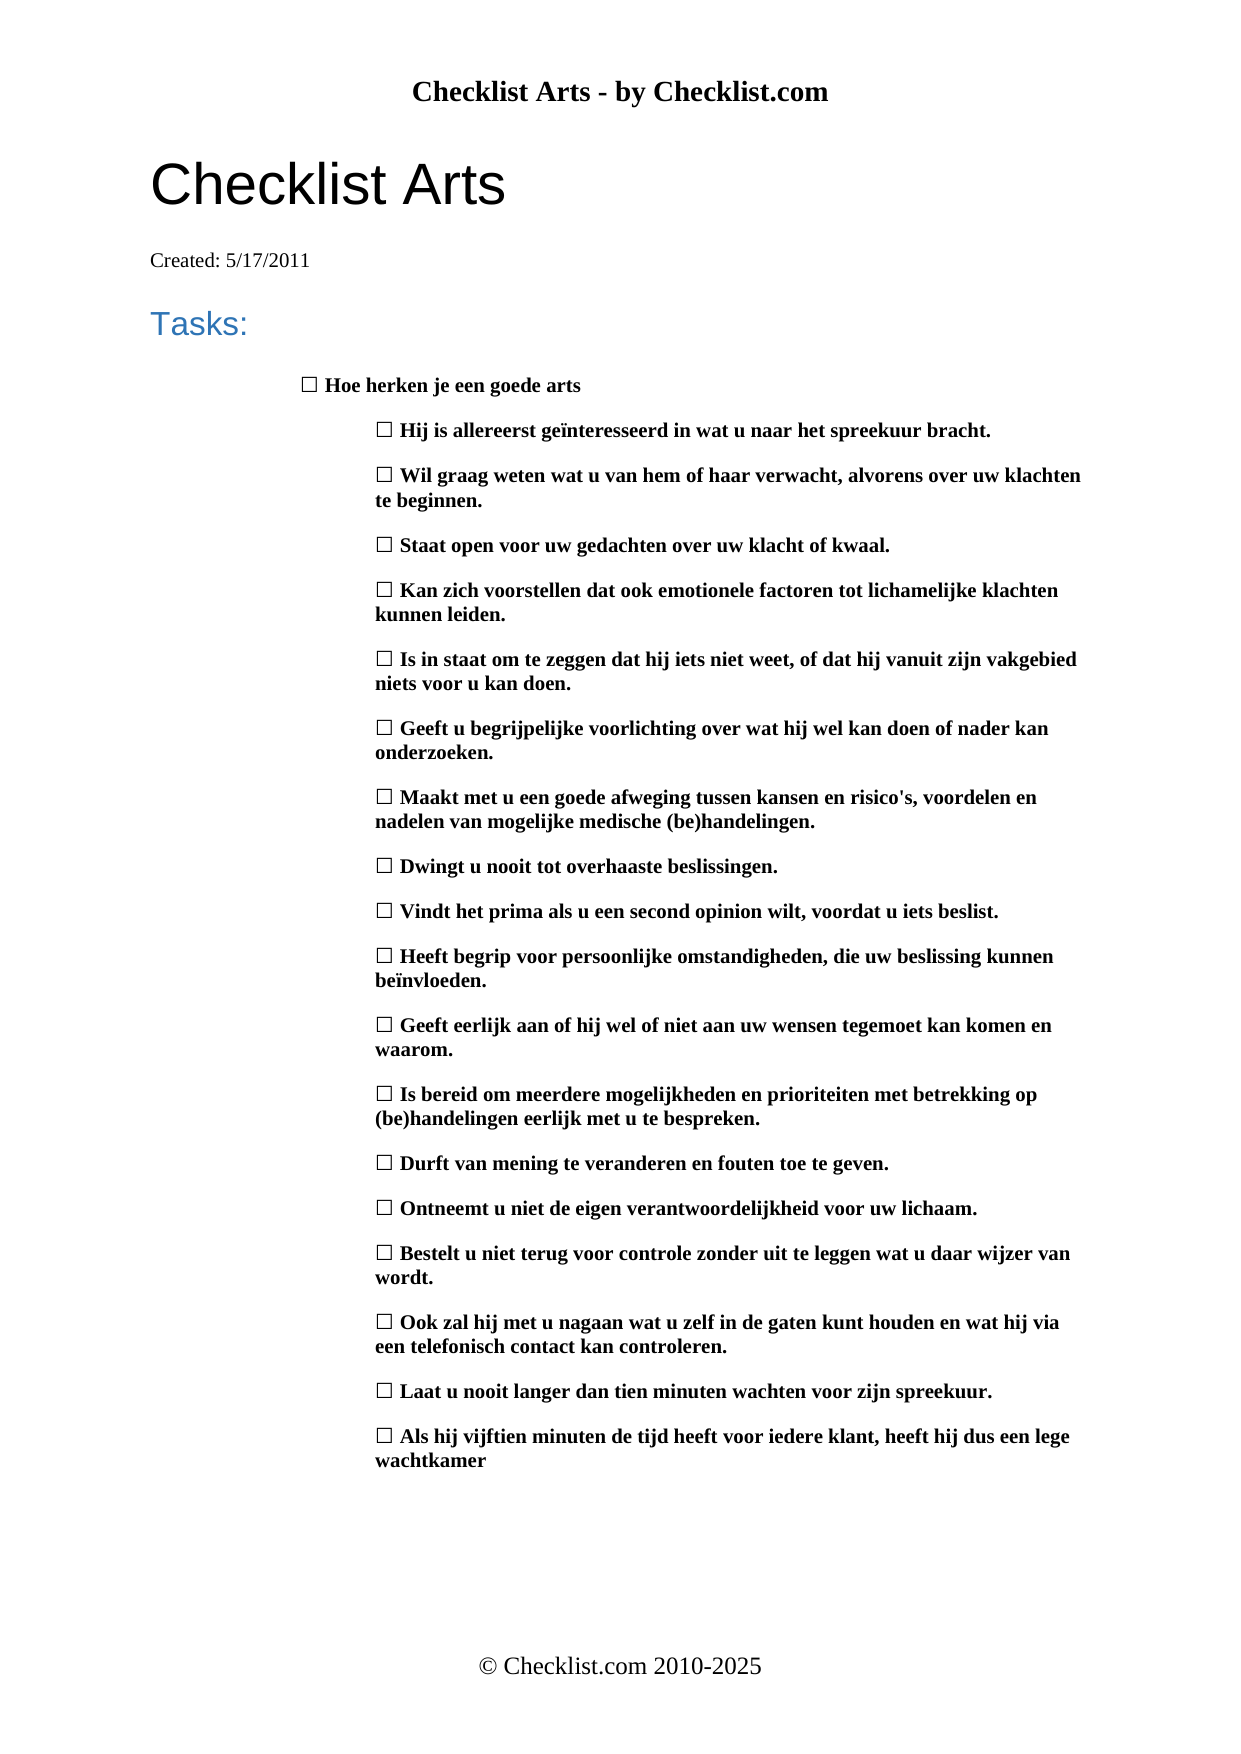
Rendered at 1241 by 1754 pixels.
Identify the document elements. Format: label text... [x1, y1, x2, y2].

text ☐ Hoe herken je een goede arts [300, 373, 1090, 397]
title Checklist Arts [150, 150, 1090, 217]
text ☐ Geeft u begrijpelijke voorlichting over wat hij wel kan doen of nader kan onderzoeken. [375, 716, 1090, 764]
subtitle Tasks: [150, 304, 1090, 342]
text ☐ Bestelt u niet terug voor controle zonder uit te leggen wat u daar wijzer van wordt. [375, 1241, 1090, 1289]
text ☐ Hij is allereerst geïnteresseerd in wat u naar het spreekuur bracht. [375, 418, 1090, 442]
text ☐ Kan zich voorstellen dat ook emotionele factoren tot lichamelijke klachten kunnen leiden. [375, 577, 1090, 626]
text ☐ Is bereid om meerdere mogelijkheden en prioriteiten met betrekking op (be)handelingen eerlijk met u te bespreken. [375, 1082, 1090, 1130]
text ☐ Wil graag weten wat u van hem of haar verwacht, alvorens over uw klachten te beginnen. [375, 463, 1090, 512]
text Created: 5/17/2011 [150, 248, 1090, 272]
text ☐ Maakt met u een goede afweging tussen kansen en risico's, voordelen en nadelen van mogelijke medische (be)handelingen. [375, 784, 1090, 833]
text ☐ Ook zal hij met u nagaan wat u zelf in de gaten kunt houden en wat hij via een telefonisch contact kan controleren. [375, 1310, 1090, 1358]
text ☐ Staat open voor uw gedachten over uw klacht of kwaal. [375, 532, 1090, 557]
text ☐ Geeft eerlijk aan of hij wel of niet aan uw wensen tegemoet kan komen en waarom. [375, 1013, 1090, 1061]
text ☐ Vindt het prima als u een second opinion wilt, voordat u iets beslist. [375, 899, 1090, 923]
text ☐ Durft van mening te veranderen en fouten toe te geven. [375, 1151, 1090, 1175]
text ☐ Als hij vijftien minuten de tijd heeft voor iedere klant, heeft hij dus een lege wachtkamer [375, 1424, 1090, 1472]
text ☐ Is in staat om te zeggen dat hij iets niet weet, of dat hij vanuit zijn vakgebied niets voor u kan doen. [375, 646, 1090, 695]
text ☐ Dwingt u nooit tot overhaaste beslissingen. [375, 854, 1090, 878]
text ☐ Heeft begrip voor persoonlijke omstandigheden, die uw beslissing kunnen beïnvloeden. [375, 944, 1090, 992]
text ☐ Laat u nooit langer dan tien minuten wachten voor zijn spreekuur. [375, 1379, 1090, 1403]
text ☐ Ontneemt u niet de eigen verantwoordelijkheid voor uw lichaam. [375, 1196, 1090, 1220]
